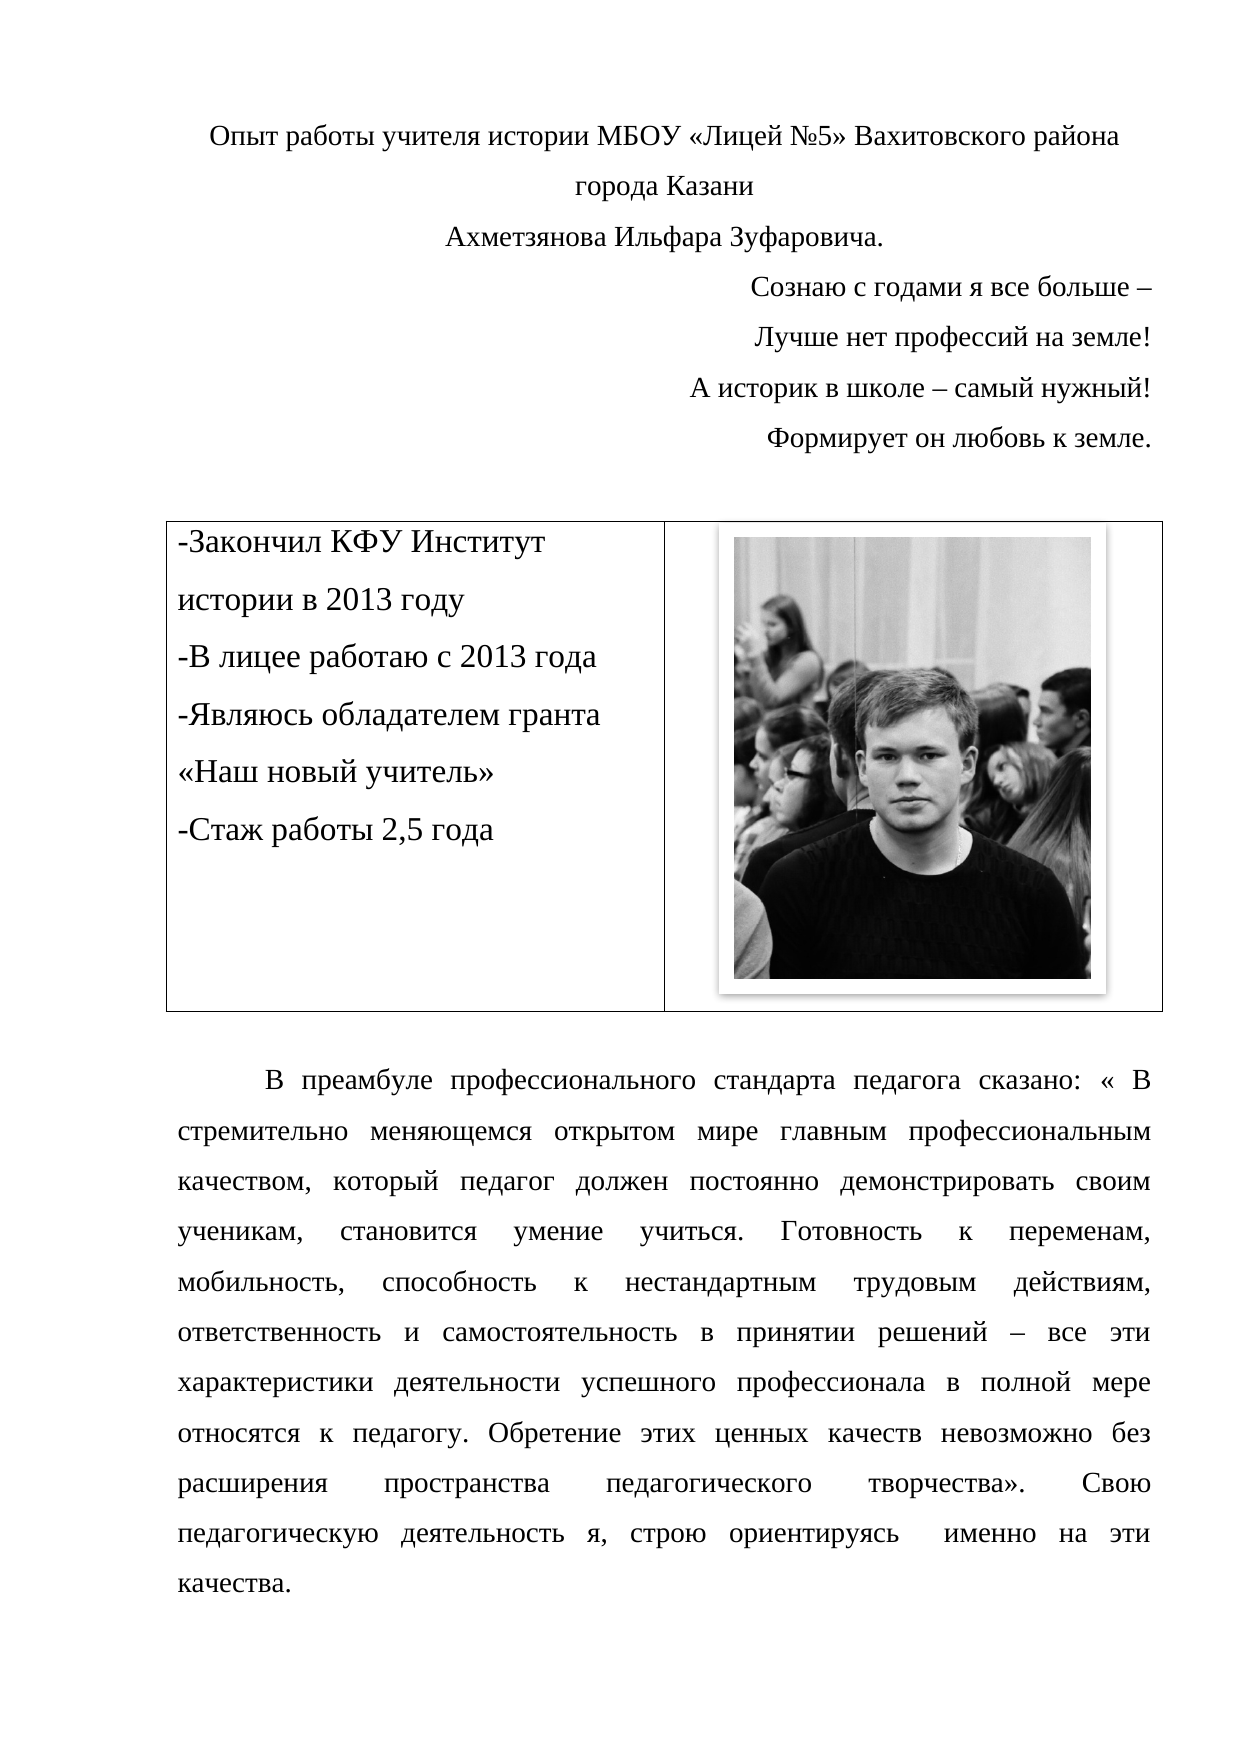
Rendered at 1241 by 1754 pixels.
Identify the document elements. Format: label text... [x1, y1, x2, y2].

text А историк в школе – самый нужный! [177, 370, 1152, 403]
table_header -Закончил КФУ Институт истории в 2013 году -В лицее работаю с 2013 года -Являюсь обладателем гранта «Наш новый учитель» -Стаж работы 2,5 года [167, 522, 664, 1011]
text Лучше нет профессий на земле! [177, 319, 1152, 353]
text Опыт работы учителя истории МБОУ «Лицей №5» Вахитовского района города Казани [177, 118, 1152, 202]
picture [734, 537, 1091, 979]
text Формирует он любовь к земле. [177, 420, 1152, 453]
text В преамбуле профессионального стандарта педагога сказано: « В стремительно меняющемся открытом мире главным профессиональным качеством, который педагог должен постоянно демонстрировать своим ученикам, становится умение учиться. Готовность к переменам, мобильность, способность к нестандартным трудовым действиям, ответственность и самостоятельность в принятии решений – все эти характеристики деятельности успешного профессионала в полной мере относятся к педагогу. Обретение этих ценных качеств невозможно без расширения пространства педагогического творчества». Свою педагогическую деятельность я, строю ориентируясь именно на эти качества. [177, 1062, 1152, 1599]
table_header [665, 522, 1162, 1011]
text Сознаю с годами я все больше – [177, 269, 1152, 303]
text Ахметзянова Ильфара Зуфаровича. [177, 219, 1152, 252]
